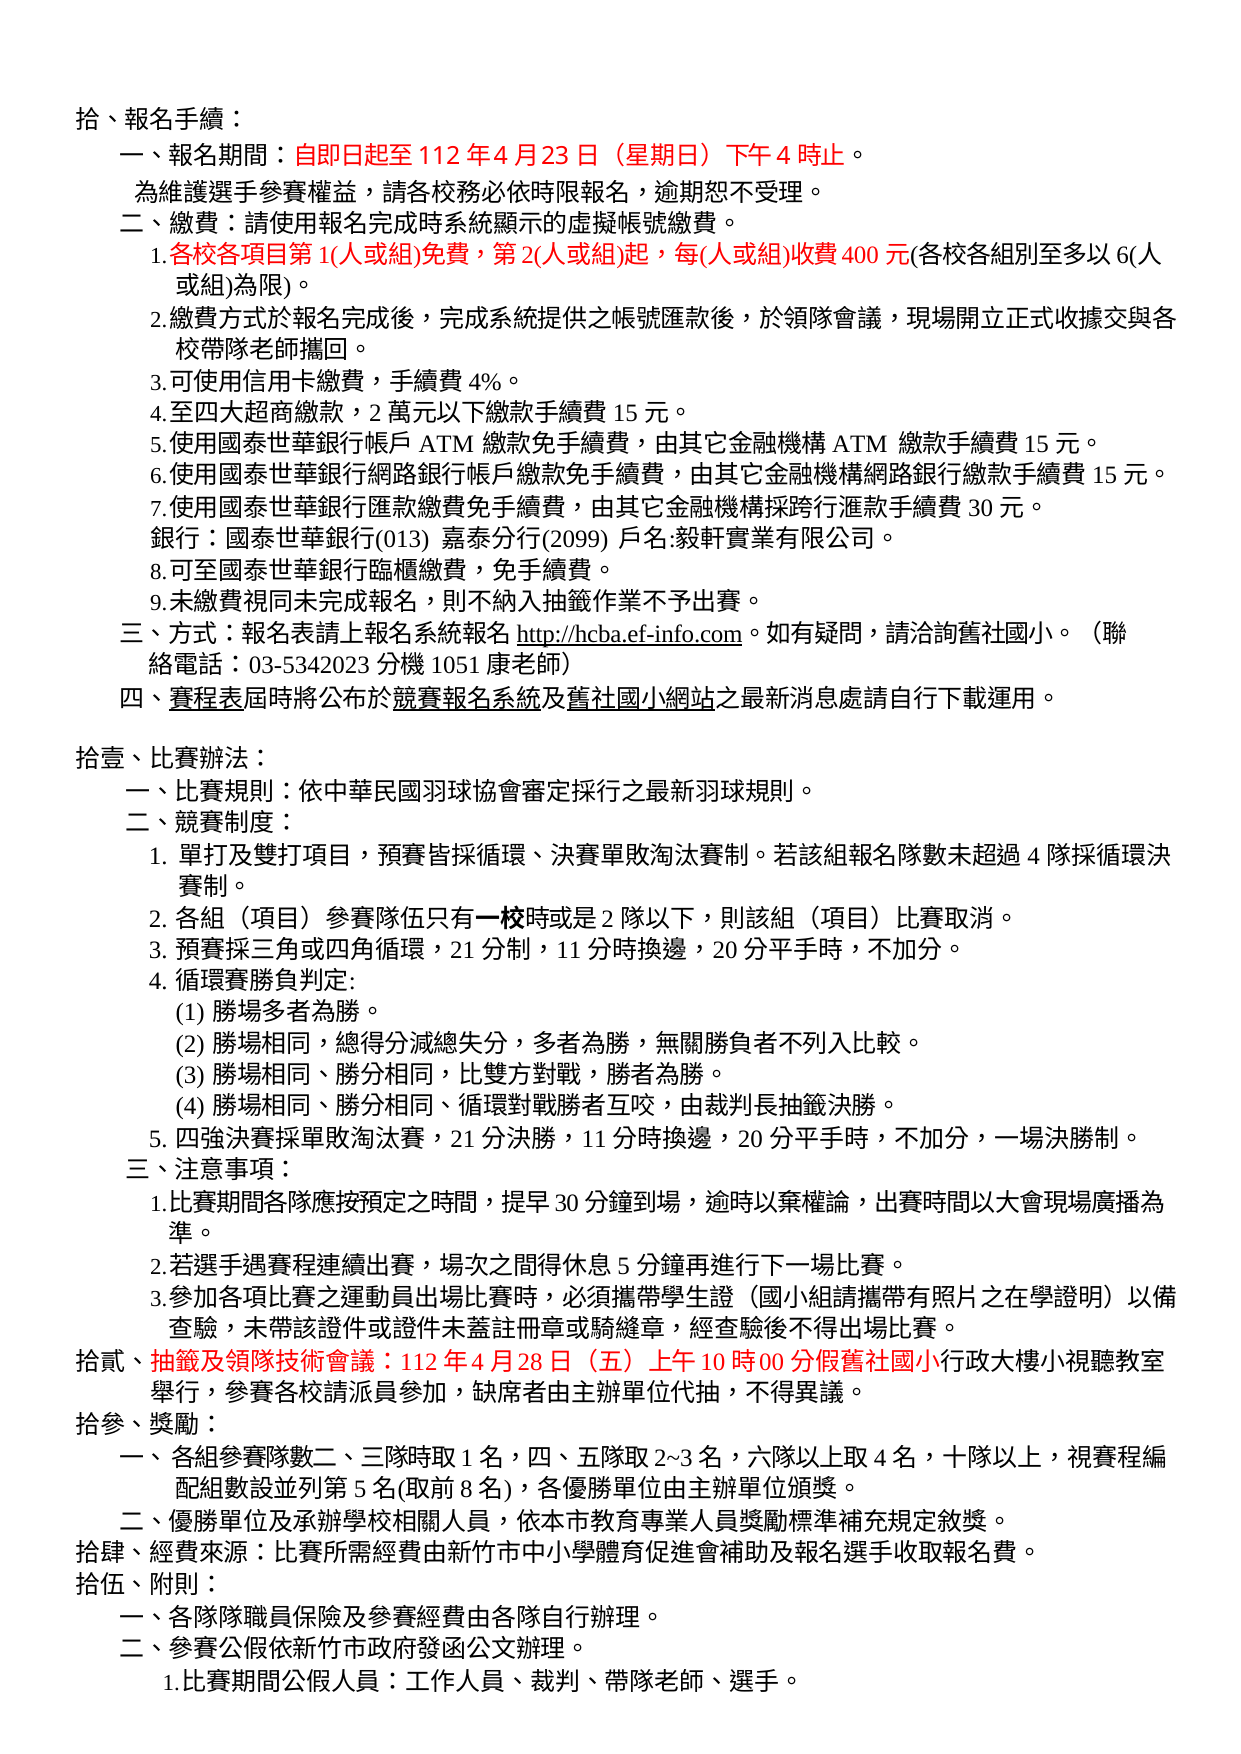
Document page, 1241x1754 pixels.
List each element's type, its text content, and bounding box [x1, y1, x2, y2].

text 二、優勝單位及承辦學校相關人員，依本市教育專業人員獎勵標準補充規定敘獎。 拾肆、經費來源：比賽所需經費由新竹市中小學體育促進會補助及報名選手收取報名費。拾伍、附則： [75, 1505, 1050, 1601]
list 單打及雙打項目，預賽皆採循環、決賽單敗淘汰賽制。若該組報名隊數未超過 4 隊採循環決賽制。 [149, 839, 1179, 903]
text 一、比賽規則：依中華民國羽球協會審定採行之最新羽球規則。二、競賽制度： [125, 775, 825, 838]
list 參加各項比賽之運動員出場比賽時，必須攜帶學生證（國小組請攜帶有照片之在學證明）以備查驗，未帶該證件或證件未蓋註冊章或騎縫章，經查驗後不得出場比賽。 [150, 1281, 1182, 1345]
list 可至國泰世華銀行臨櫃繳費，免手續費。 [150, 554, 1198, 585]
list 繳費方式於報名完成後，完成系統提供之帳號匯款後，於領隊會議，現場開立正式收據交與各校帶隊老師攜回。 [150, 302, 1181, 366]
list 循環賽勝負判定: [149, 964, 1198, 996]
list 使用國泰世華銀行網路銀行帳戶繳款免手續費，由其它金融機構網路銀行繳款手續費 15 元。 [150, 459, 1198, 490]
list 至四大超商繳款，2 萬元以下繳款手續費 15 元。 [150, 396, 1198, 427]
list 勝場相同、勝分相同，比雙方對戰，勝者為勝。 [175, 1058, 1198, 1089]
list 各校各項目第 1(人或組)免費，第 2(人或組)起，每(人或組)收費 400 元(各校各組別至多以 6(人或組)為限)。 [150, 238, 1181, 302]
text 一、各隊隊職員保險及參賽經費由各隊自行辦理。二、參賽公假依新竹市政府發函公文辦理。 [119, 1601, 669, 1665]
text 三、方式：報名表請上報名系統報名 http://hcba.ef-info.com。如有疑問，請洽詢舊社國小。（聯絡電話：03-5342023 分機 1051 康老師） [119, 617, 1144, 681]
text 拾、報名手續： [75, 102, 1198, 135]
list 使用國泰世華銀行帳戶 ATM 繳款免手續費，由其它金融機構 ATM 繳款手續費 15 元。 [150, 427, 1198, 459]
list 勝場相同，總得分減總失分，多者為勝，無關勝負者不列入比較。 [175, 1027, 1198, 1058]
text 一、報名期間：自即日起至 112 年 4 月 23 日（星期日）下午 4 時止。為維護選手參賽權益，請各校務必依時限報名，逾期恕不受理。 [119, 135, 882, 209]
text 二、繳費：請使用報名完成時系統顯示的虛擬帳號繳費。 [119, 210, 1198, 238]
list 比賽期間公假人員：工作人員、裁判、帶隊老師、選手。 [162, 1665, 1198, 1697]
list 勝場多者為勝。 [175, 996, 1198, 1027]
list 使用國泰世華銀行匯款繳費免手續費，由其它金融機構採跨行滙款手續費 30 元。銀行：國泰世華銀行(013) 嘉泰分行(2099) 戶名:毅軒實業有限公司。 [150, 491, 1057, 554]
list 預賽採三角或四角循環，21 分制，11 分時換邊，20 分平手時，不加分。 [149, 933, 1198, 964]
list 若選手遇賽程連續出賽，場次之間得休息 5 分鐘再進行下一場比賽。 [150, 1250, 1198, 1280]
list 比賽期間各隊應按預定之時間，提早 30 分鐘到場，逾時以棄權論，出賽時間以大會現場廣播為準。 [150, 1186, 1172, 1250]
text 四、賽程表屆時將公布於競賽報名系統及舊社國小網站之最新消息處請自行下載運用。 [119, 681, 1198, 714]
text 拾參、獎勵： [75, 1409, 1198, 1440]
text 一、 各組參賽隊數二、三隊時取 1 名，四、五隊取 2~3 名，六隊以上取 4 名，十隊以上，視賽程編配組數設並列第 5 名(取前 8 名)，各優勝單位由主辦單位頒獎。 [119, 1441, 1176, 1504]
list 勝場相同、勝分相同、循環對戰勝者互咬，由裁判長抽籤決勝。 [175, 1089, 1198, 1121]
text 拾貳、抽籤及領隊技術會議：112 年 4 月 28 日（五）上午 10 時 00 分假舊社國小行政大樓小視聽教室舉行，參賽各校請派員參加，缺席者由主辦單位代抽，不得異議。 [75, 1345, 1181, 1409]
list 四強決賽採單敗淘汰賽，21 分決勝，11 分時換邊，20 分平手時，不加分，一場決勝制。三、注意事項： [125, 1122, 1143, 1186]
list 可使用信用卡繳費，手續費 4%。 [150, 366, 1198, 396]
list 未繳費視同未完成報名，則不納入抽籤作業不予出賽。 [150, 585, 1198, 616]
text 拾壹、比賽辦法： [75, 741, 1198, 774]
list 各組（項目）參賽隊伍只有一校時或是 2 隊以下，則該組（項目）比賽取消。 [149, 903, 1198, 933]
